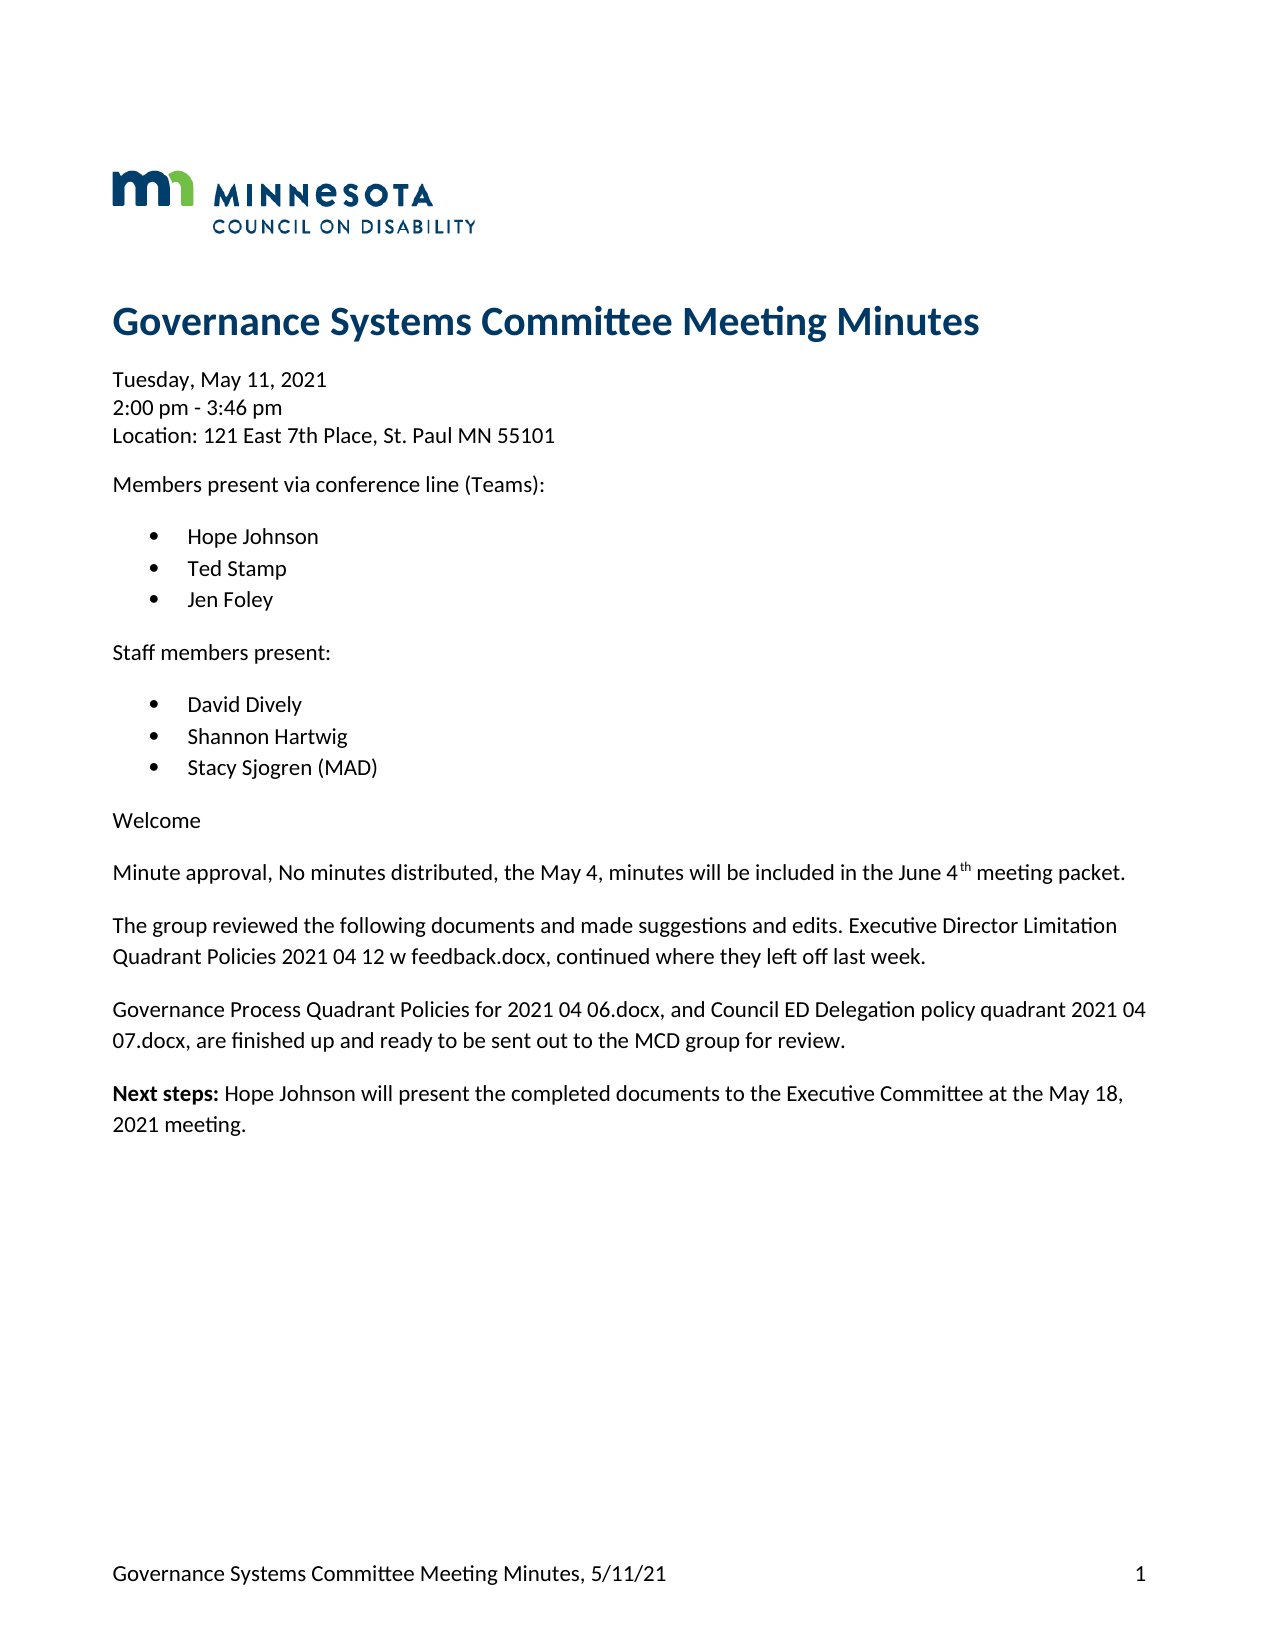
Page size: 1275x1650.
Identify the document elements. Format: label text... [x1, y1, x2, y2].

text Staff members present: [112, 638, 1162, 666]
text Location: 121 East 7th Place, St. Paul MN 55101 [112, 421, 1162, 449]
text Tuesday, May 11, 2021 [112, 365, 1162, 393]
list David Dively [150, 690, 1162, 718]
list Shannon Hartwig [150, 722, 1162, 750]
text Governance Process Quadrant Policies for 2021 04 06.docx, and Council ED Delegation policy quadrant 2021 04 07.docx, are finished up and ready to be sent out to the MCD group for review. [112, 995, 1162, 1054]
text Next steps: Hope Johnson will present the completed documents to the Executive Committee at the May 18, 2021 meeting. [112, 1079, 1162, 1138]
list Ted Stamp [150, 554, 1162, 582]
text 2:00 pm - 3:46 pm [112, 393, 1162, 421]
list Stacy Sjogren (MAD) [150, 753, 1162, 782]
text Members present via conference line (Teams): [112, 470, 1162, 498]
text Minute approval, No minutes distributed, the May 4, minutes will be included in the June 4th meeting packet. [112, 858, 1162, 886]
picture [112, 170, 475, 267]
text Welcome [112, 806, 1162, 834]
list Hope Johnson [150, 522, 1162, 551]
list Jen Foley [150, 586, 1162, 614]
subtitle Governance Systems Committee Meeting Minutes [112, 295, 1162, 346]
text The group reviewed the following documents and made suggestions and edits. Executive Director Limitation Quadrant Policies 2021 04 12 w feedback.docx, continued where they left off last week. [112, 911, 1162, 970]
